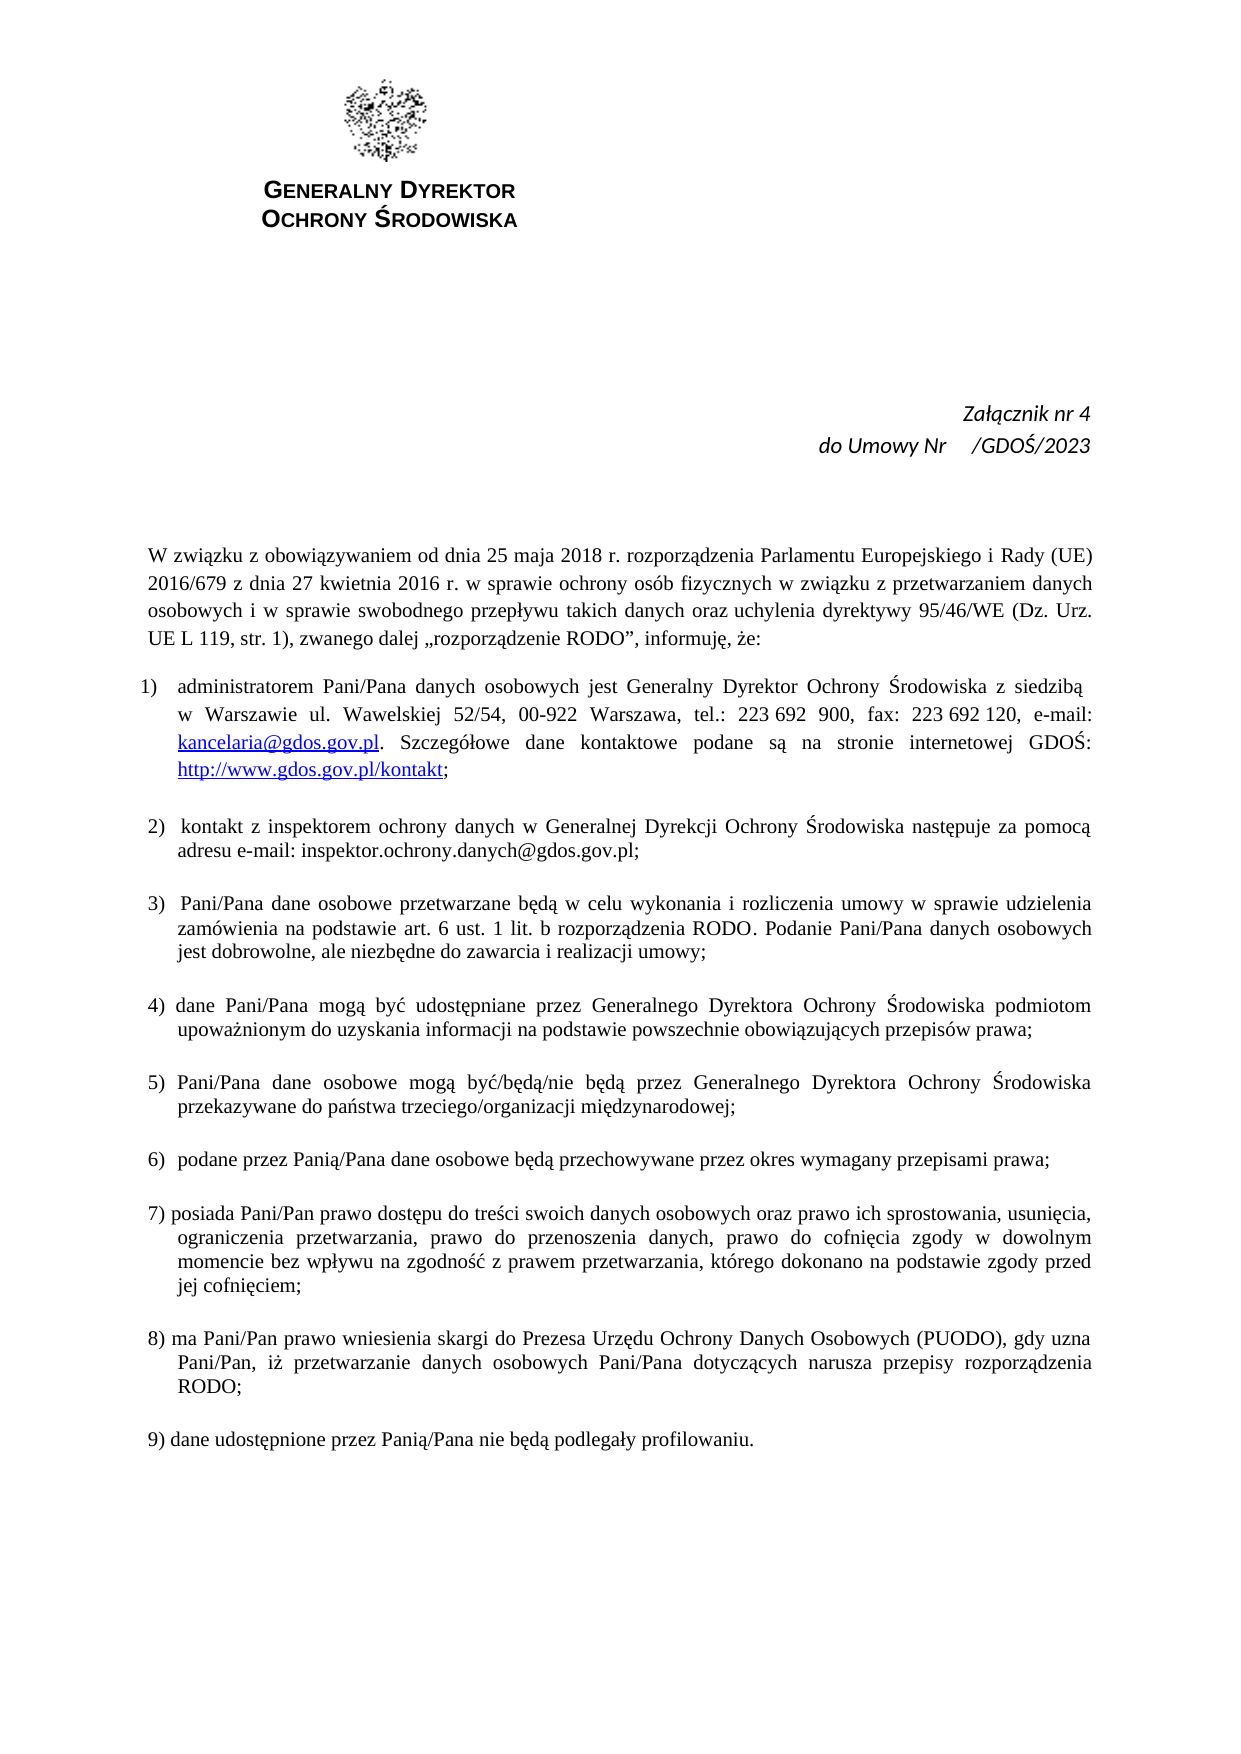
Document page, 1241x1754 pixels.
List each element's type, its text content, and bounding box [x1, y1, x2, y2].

list administratorem Pani/Pana danych osobowych jest Generalny Dyrektor Ochrony Środowiska z siedzibą w Warszawie ul. Wawelskiej 52/54, 00-922 Warszawa, tel.: 223 692 900, fax: 223 692 120, e-mail: kancelaria@gdos.gov.pl. Szczegółowe dane kontaktowe podane są na stronie internetowej GDOŚ: http://www.gdos.gov.pl/kontakt; [140, 674, 1093, 781]
text 6) podane przez Panią/Pana dane osobowe będą przechowywane przez okres wymagany przepisami prawa; [148, 1147, 1093, 1171]
text Załącznik nr 4 do Umowy Nr /GDOŚ/2023 [148, 399, 1093, 459]
text 7) posiada Pani/Pan prawo dostępu do treści swoich danych osobowych oraz prawo ich sprostowania, usunięcia, ograniczenia przetwarzania, prawo do przenoszenia danych, prawo do cofnięcia zgody w dowolnym momencie bez wpływu na zgodność z prawem przetwarzania, którego dokonano na podstawie zgody przed jej cofnięciem; [148, 1201, 1093, 1297]
text 4) dane Pani/Pana mogą być udostępniane przez Generalnego Dyrektora Ochrony Środowiska podmiotom upoważnionym do uzyskania informacji na podstawie powszechnie obowiązujących przepisów prawa; [148, 993, 1093, 1041]
text 2) kontakt z inspektorem ochrony danych w Generalnej Dyrekcji Ochrony Środowiska następuje za pomocą adresu e-mail: inspektor.ochrony.danych@gdos.gov.pl; [148, 814, 1093, 862]
text 9) dane udostępnione przez Panią/Pana nie będą podlegały profilowaniu. [148, 1427, 1093, 1451]
text 3) Pani/Pana dane osobowe przetwarzane będą w celu wykonania i rozliczenia umowy w sprawie udzielenia zamówienia na podstawie art. 6 ust. 1 lit. b rozporządzenia RODO. Podanie Pani/Pana danych osobowych jest dobrowolne, ale niezbędne do zawarcia i realizacji umowy; [148, 891, 1093, 963]
text 8) ma Pani/Pan prawo wniesienia skargi do Prezesa Urzędu Ochrony Danych Osobowych (PUODO), gdy uzna Pani/Pan, iż przetwarzanie danych osobowych Pani/Pana dotyczących narusza przepisy rozporządzenia RODO; [148, 1326, 1093, 1398]
text W związku z obowiązywaniem od dnia 25 maja 2018 r. rozporządzenia Parlamentu Europejskiego i Rady (UE) 2016/679 z dnia 27 kwietnia 2016 r. w sprawie ochrony osób fizycznych w związku z przetwarzaniem danych osobowych i w sprawie swobodnego przepływu takich danych oraz uchylenia dyrektywy 95/46/WE (Dz. Urz. UE L 119, str. 1), zwanego dalej „rozporządzenie RODO”, informuję, że: [148, 543, 1093, 650]
text 5) Pani/Pana dane osobowe mogą być/będą/nie będą przez Generalnego Dyrektora Ochrony Środowiska przekazywane do państwa trzeciego/organizacji międzynarodowej; [148, 1070, 1093, 1118]
